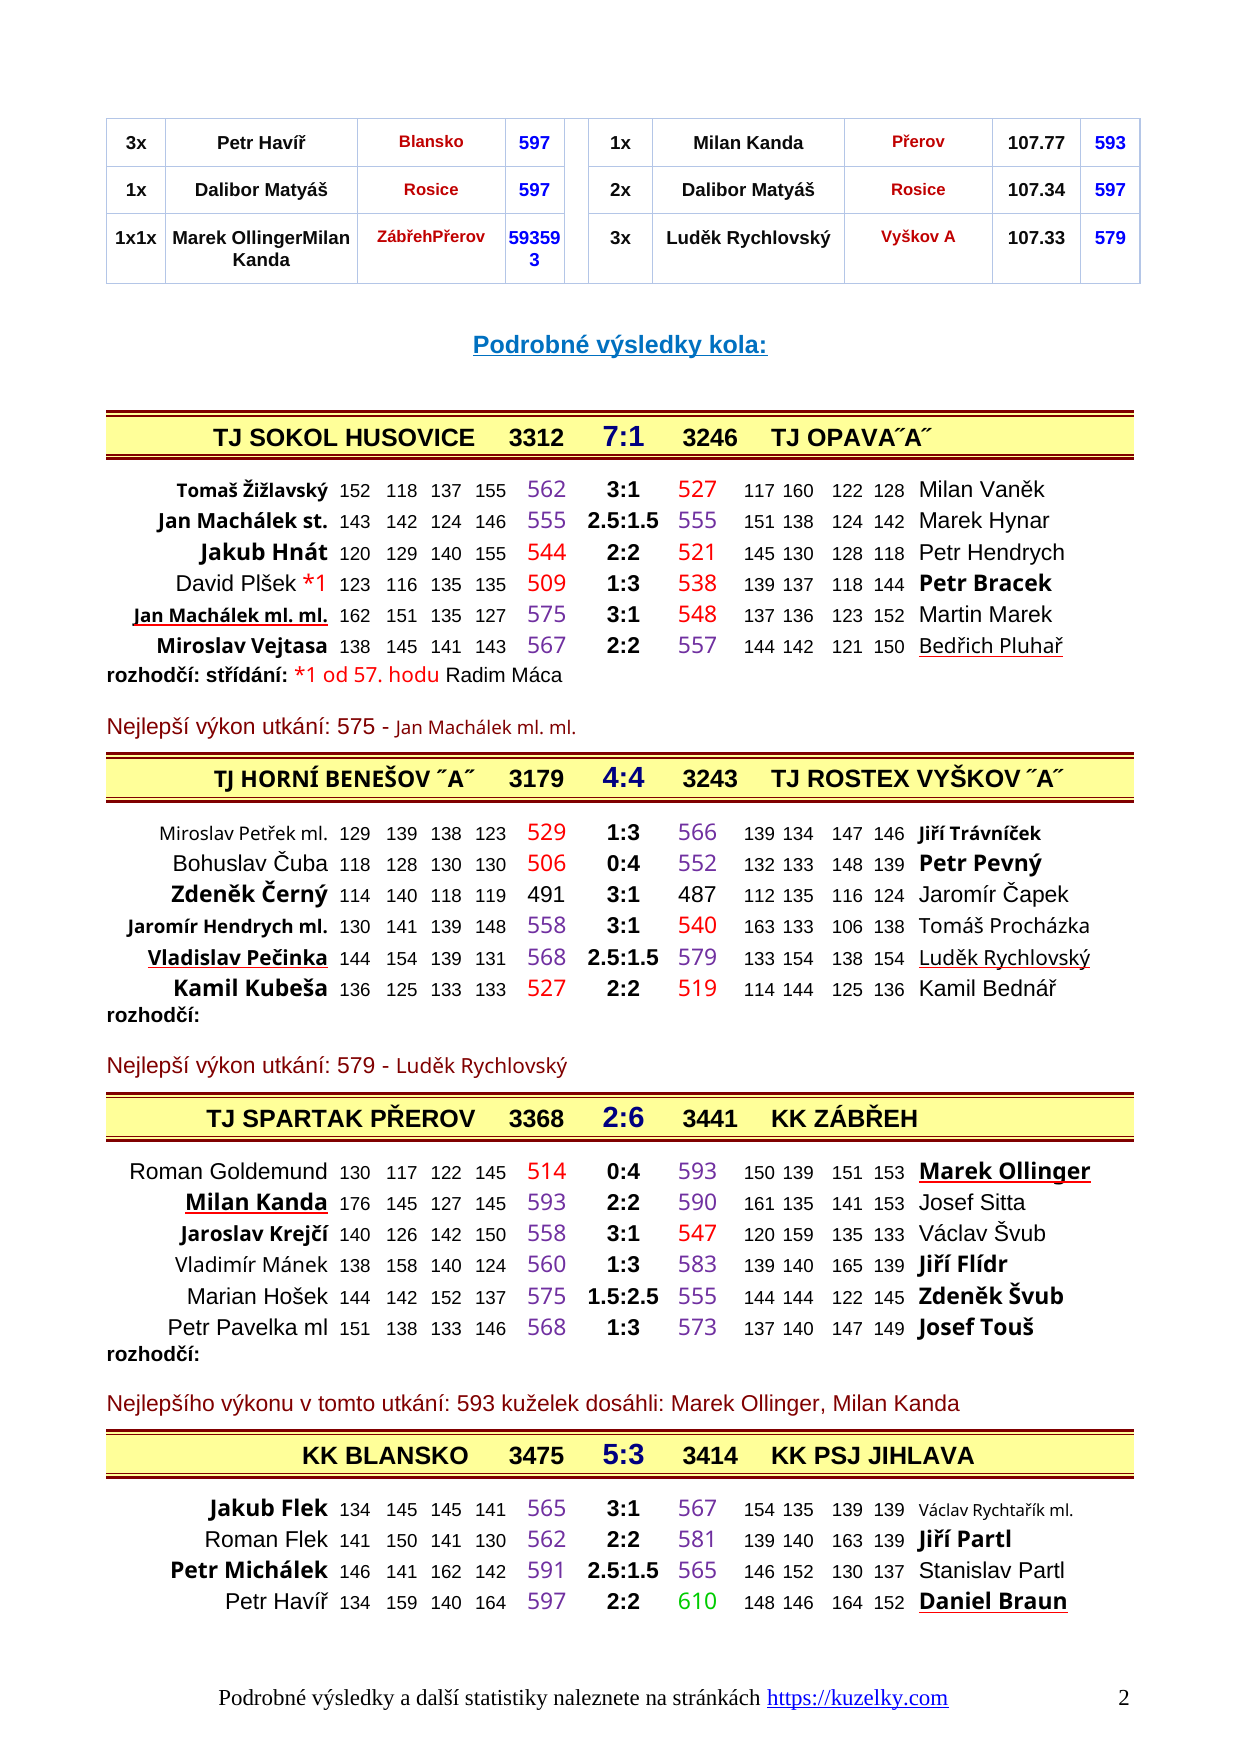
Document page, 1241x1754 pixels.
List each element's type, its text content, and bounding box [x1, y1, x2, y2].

table_cell 593 [506, 214, 564, 282]
text Petr Havíř 134 159 140 164 597 2:2 610 148 146 164 152 Daniel Braun [106, 1585, 1134, 1617]
text Petr Michálek 146 141 162 142 591 2.5:1.5 565 146 152 130 137 Stanislav Partl [106, 1554, 1134, 1585]
text Marian Hošek 144 142 152 137 575 1.5:2.5 555 144 144 122 145 Zdeněk Švub [106, 1279, 1134, 1311]
text Jan Machálek ml. ml. 162 151 135 127 575 3:1 548 137 136 123 152 Martin Marek [106, 598, 1134, 629]
table_cell Zábřeh [358, 214, 505, 282]
table_cell Milan Kanda [653, 119, 844, 166]
text TJ Spartak Přerov 3368 2:6 3441 KK Zábřeh [106, 1098, 1134, 1136]
table_cell Rosice [845, 167, 992, 213]
text David Plšek *1 123 116 135 135 509 1:3 538 139 137 118 144 Petr Bracek [106, 567, 1134, 598]
table_cell 107.34 [993, 167, 1080, 213]
text Miroslav Vejtasa 138 145 141 143 567 2:2 557 144 142 121 150 Bedřich Pluhař [106, 629, 1134, 660]
text Petr Pavelka ml 151 138 133 146 568 1:3 573 137 140 147 149 Josef Touš [106, 1311, 1134, 1342]
table_cell 597 [506, 167, 564, 213]
text Milan Kanda 176 145 127 145 593 2:2 590 161 135 141 153 Josef Sitta [106, 1186, 1134, 1217]
text Nejlepšího výkonu v tomto utkání: 593 kuželek dosáhli: Marek Ollinger, Milan Kanda [106, 1390, 1134, 1416]
table_cell Přerov [845, 119, 992, 166]
text TJ Horní Benešov ˝A˝ 3179 4:4 3243 TJ Rostex Vyškov ˝A˝ [106, 759, 1134, 797]
text Zdeněk Černý 114 140 118 119 491 3:1 487 112 135 116 124 Jaromír Čapek [106, 878, 1134, 909]
text Miroslav Petřek ml. 129 139 138 123 529 1:3 566 139 134 147 146 Jiří Trávníček [106, 816, 1134, 847]
table_cell Rosice [358, 167, 505, 213]
table_cell Dalibor Matyáš [166, 167, 357, 213]
table_cell 593 [1081, 119, 1139, 166]
table_cell Vyškov A [845, 214, 992, 282]
text Jakub Hnát 120 129 140 155 544 2:2 521 145 130 128 118 Petr Hendrych [106, 535, 1134, 567]
table_cell Petr Havíř [166, 119, 357, 166]
table_cell 1x [107, 167, 165, 213]
table_cell 2x [589, 167, 652, 213]
table_cell 3x [589, 214, 652, 282]
text Podrobné výsledky kola: [94, 330, 1145, 359]
table_cell 107.77 [993, 119, 1080, 166]
text Vladimír Mánek 138 158 140 124 560 1:3 583 139 140 165 139 Jiří Flídr [106, 1248, 1134, 1279]
table_cell Dalibor Matyáš [653, 167, 844, 213]
table_cell 1x [107, 214, 165, 282]
text Jakub Flek 134 145 145 141 565 3:1 567 154 135 139 139 Václav Rychtařík ml. [106, 1492, 1134, 1523]
table_cell 597 [1081, 167, 1139, 213]
text Jan Machálek st. 143 142 124 146 555 2.5:1.5 555 151 138 124 142 Marek Hynar [106, 504, 1134, 535]
table_cell Blansko [358, 119, 505, 166]
text rozhodčí: střídání: *1 od 57. hodu Radim Máca [106, 660, 1134, 689]
text Nejlepší výkon utkání: 579 - Luděk Rychlovský [106, 1051, 1134, 1079]
text rozhodčí: [106, 1003, 1134, 1027]
table_cell 107.33 [993, 214, 1080, 282]
table_cell Marek Ollinger [166, 214, 357, 282]
text Jaromír Hendrych ml. 130 141 139 148 558 3:1 540 163 133 106 138 Tomáš Procházka [106, 909, 1134, 941]
text Kamil Kubeša 136 125 133 133 527 2:2 519 114 144 125 136 Kamil Bednář [106, 972, 1134, 1003]
text TJ Sokol Husovice 3312 7:1 3246 TJ Opava˝A˝ [106, 417, 1134, 454]
text rozhodčí: [106, 1342, 1134, 1366]
text Vladislav Pečinka 144 154 139 131 568 2.5:1.5 579 133 154 138 154 Luděk Rychlovský [106, 941, 1134, 972]
table_cell 1x [589, 119, 652, 166]
text Tomaš Žižlavský 152 118 137 155 562 3:1 527 117 160 122 128 Milan Vaněk [106, 473, 1134, 504]
text Jaroslav Krejčí 140 126 142 150 558 3:1 547 120 159 135 133 Václav Švub [106, 1217, 1134, 1248]
text KK Blansko 3475 5:3 3414 KK PSJ Jihlava [106, 1435, 1134, 1473]
table_cell 579 [1081, 214, 1139, 282]
text Nejlepší výkon utkání: 575 - Jan Machálek ml. ml. [106, 713, 1134, 740]
table_cell Luděk Rychlovský [653, 214, 844, 282]
table_cell 3x [107, 119, 165, 166]
text Roman Goldemund 130 117 122 145 514 0:4 593 150 139 151 153 Marek Ollinger [106, 1154, 1134, 1186]
text Roman Flek 141 150 141 130 562 2:2 581 139 140 163 139 Jiří Partl [106, 1523, 1134, 1554]
text Bohuslav Čuba 118 128 130 130 506 0:4 552 132 133 148 139 Petr Pevný [106, 847, 1134, 878]
table_cell 597 [506, 119, 564, 166]
